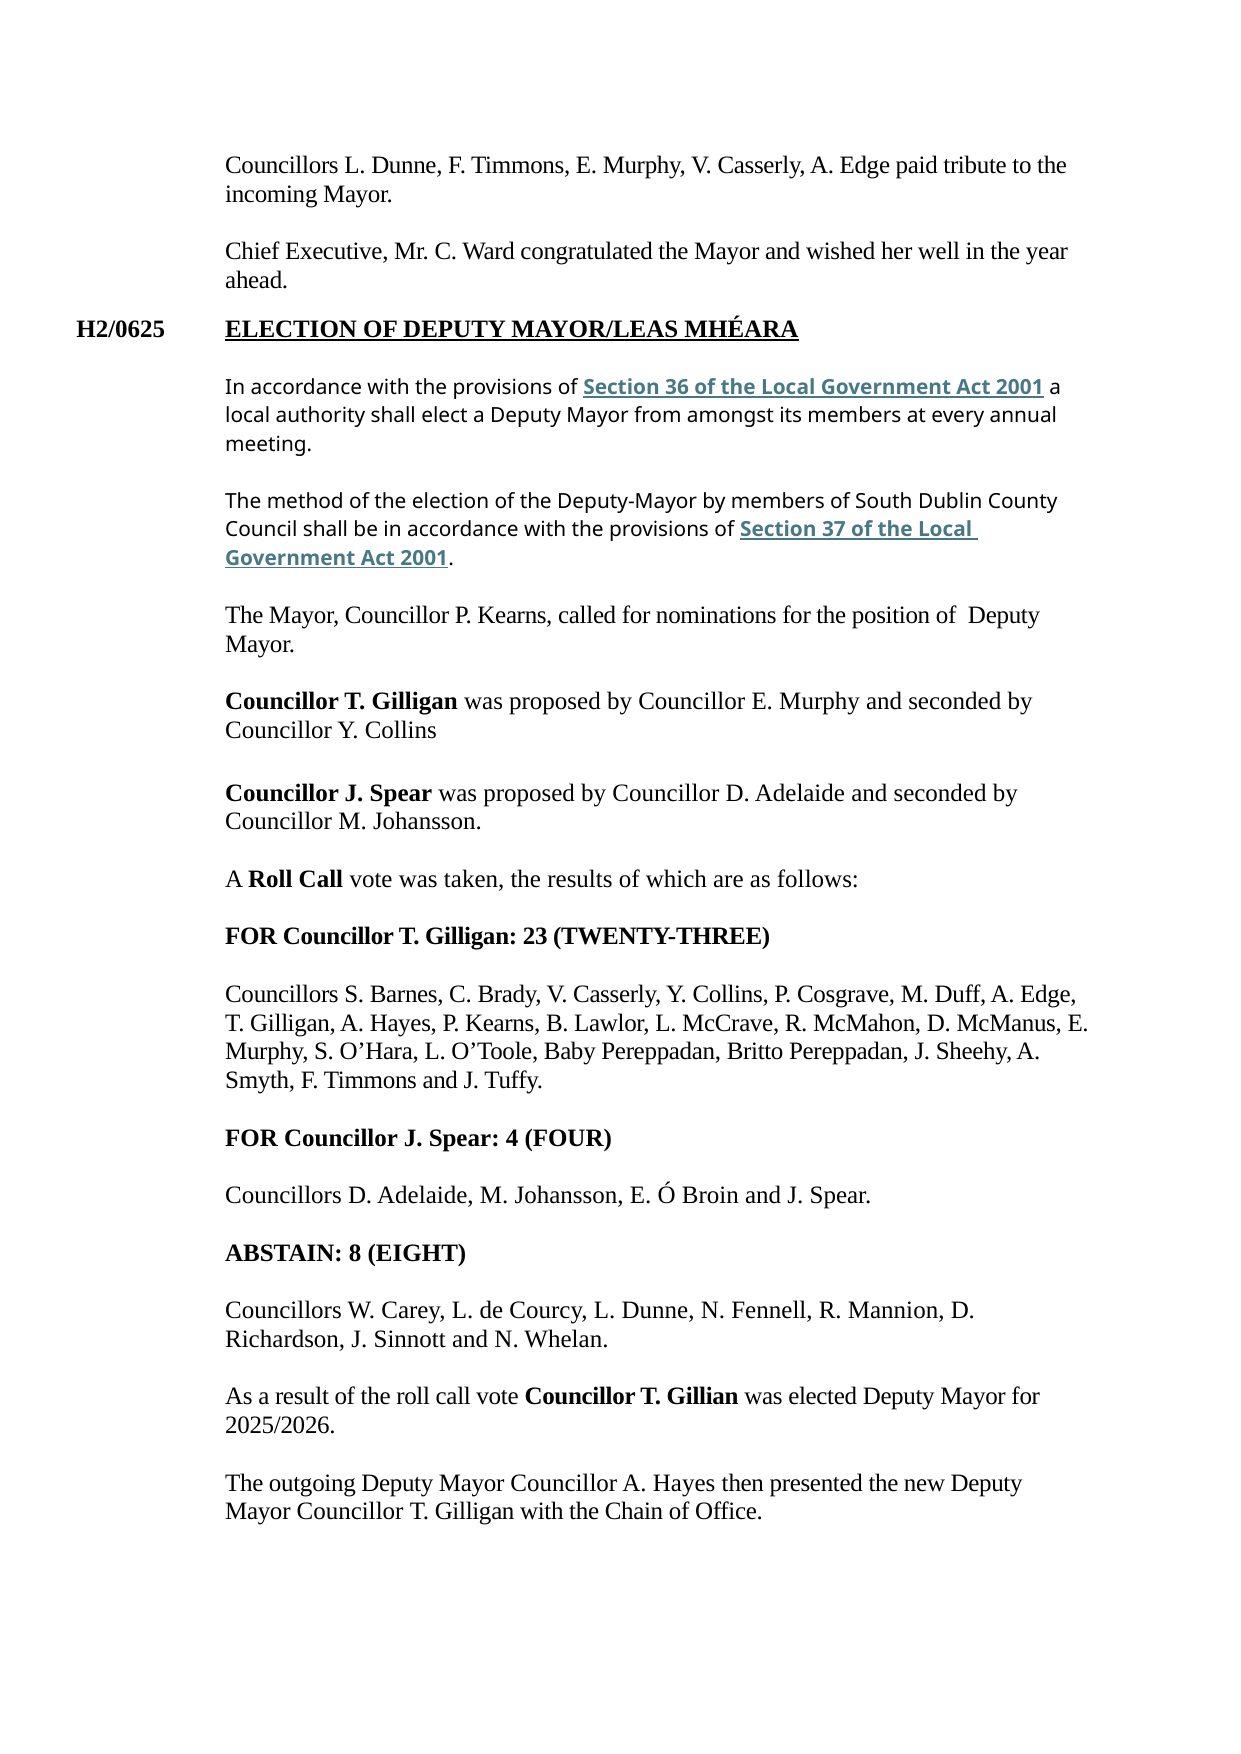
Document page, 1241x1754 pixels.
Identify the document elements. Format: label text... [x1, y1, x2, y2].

text ABSTAIN: 8 (EIGHT) [225, 1238, 1090, 1266]
text As a result of the roll call vote Councillor T. Gillian was elected Deputy Mayor for 2025/2026. [225, 1381, 1090, 1439]
text Councillor T. Gilligan was proposed by Councillor E. Murphy and seconded by Councillor Y. Collins [225, 686, 1090, 744]
text Councillors S. Barnes, C. Brady, V. Casserly, Y. Collins, P. Cosgrave, M. Duff, A. Edge, T. Gilligan, A. Hayes, P. Kearns, B. Lawlor, L. McCrave, R. McMahon, D. McManus, E. Murphy, S. O’Hara, L. O’Toole, Baby Pereppadan, Britto Pereppadan, J. Sheehy, A. Smyth, F. Timmons and J. Tuffy. [225, 979, 1090, 1094]
text Councillors L. Dunne, F. Timmons, E. Murphy, V. Casserly, A. Edge paid tribute to the incoming Mayor. [150, 150, 1090, 207]
text A Roll Call vote was taken, the results of which are as follows: [225, 835, 1090, 893]
text The outgoing Deputy Mayor Councillor A. Hayes then presented the new Deputy Mayor Councillor T. Gilligan with the Chain of Office. [225, 1468, 1090, 1525]
text In accordance with the provisions of Section 36 of the Local Government Act 2001 a local authority shall elect a Deputy Mayor from amongst its members at every annual meeting. [225, 372, 1090, 457]
text The method of the election of the Deputy-Mayor by members of South Dublin County Council shall be in accordance with the provisions of Section 37 of the Local Government Act 2001. [225, 486, 1090, 571]
subtitle H2/0625 ELECTION OF DEPUTY MAYOR/LEAS MHÉARA [76, 314, 1090, 343]
text FOR Councillor J. Spear: 4 (FOUR) [225, 1123, 1090, 1151]
text FOR Councillor T. Gilligan: 23 (TWENTY-THREE) [225, 921, 1090, 950]
text Councillor J. Spear was proposed by Councillor D. Adelaide and seconded by Councillor M. Johansson. [225, 778, 1090, 835]
text The Mayor, Councillor P. Kearns, called for nominations for the position of Deputy Mayor. [225, 600, 1090, 657]
text Chief Executive, Mr. C. Ward congratulated the Mayor and wished her well in the year ahead. [150, 236, 1090, 294]
text Councillors W. Carey, L. de Courcy, L. Dunne, N. Fennell, R. Mannion, D. Richardson, J. Sinnott and N. Whelan. [225, 1295, 1090, 1353]
text Councillors D. Adelaide, M. Johansson, E. Ó Broin and J. Spear. [225, 1180, 1090, 1209]
